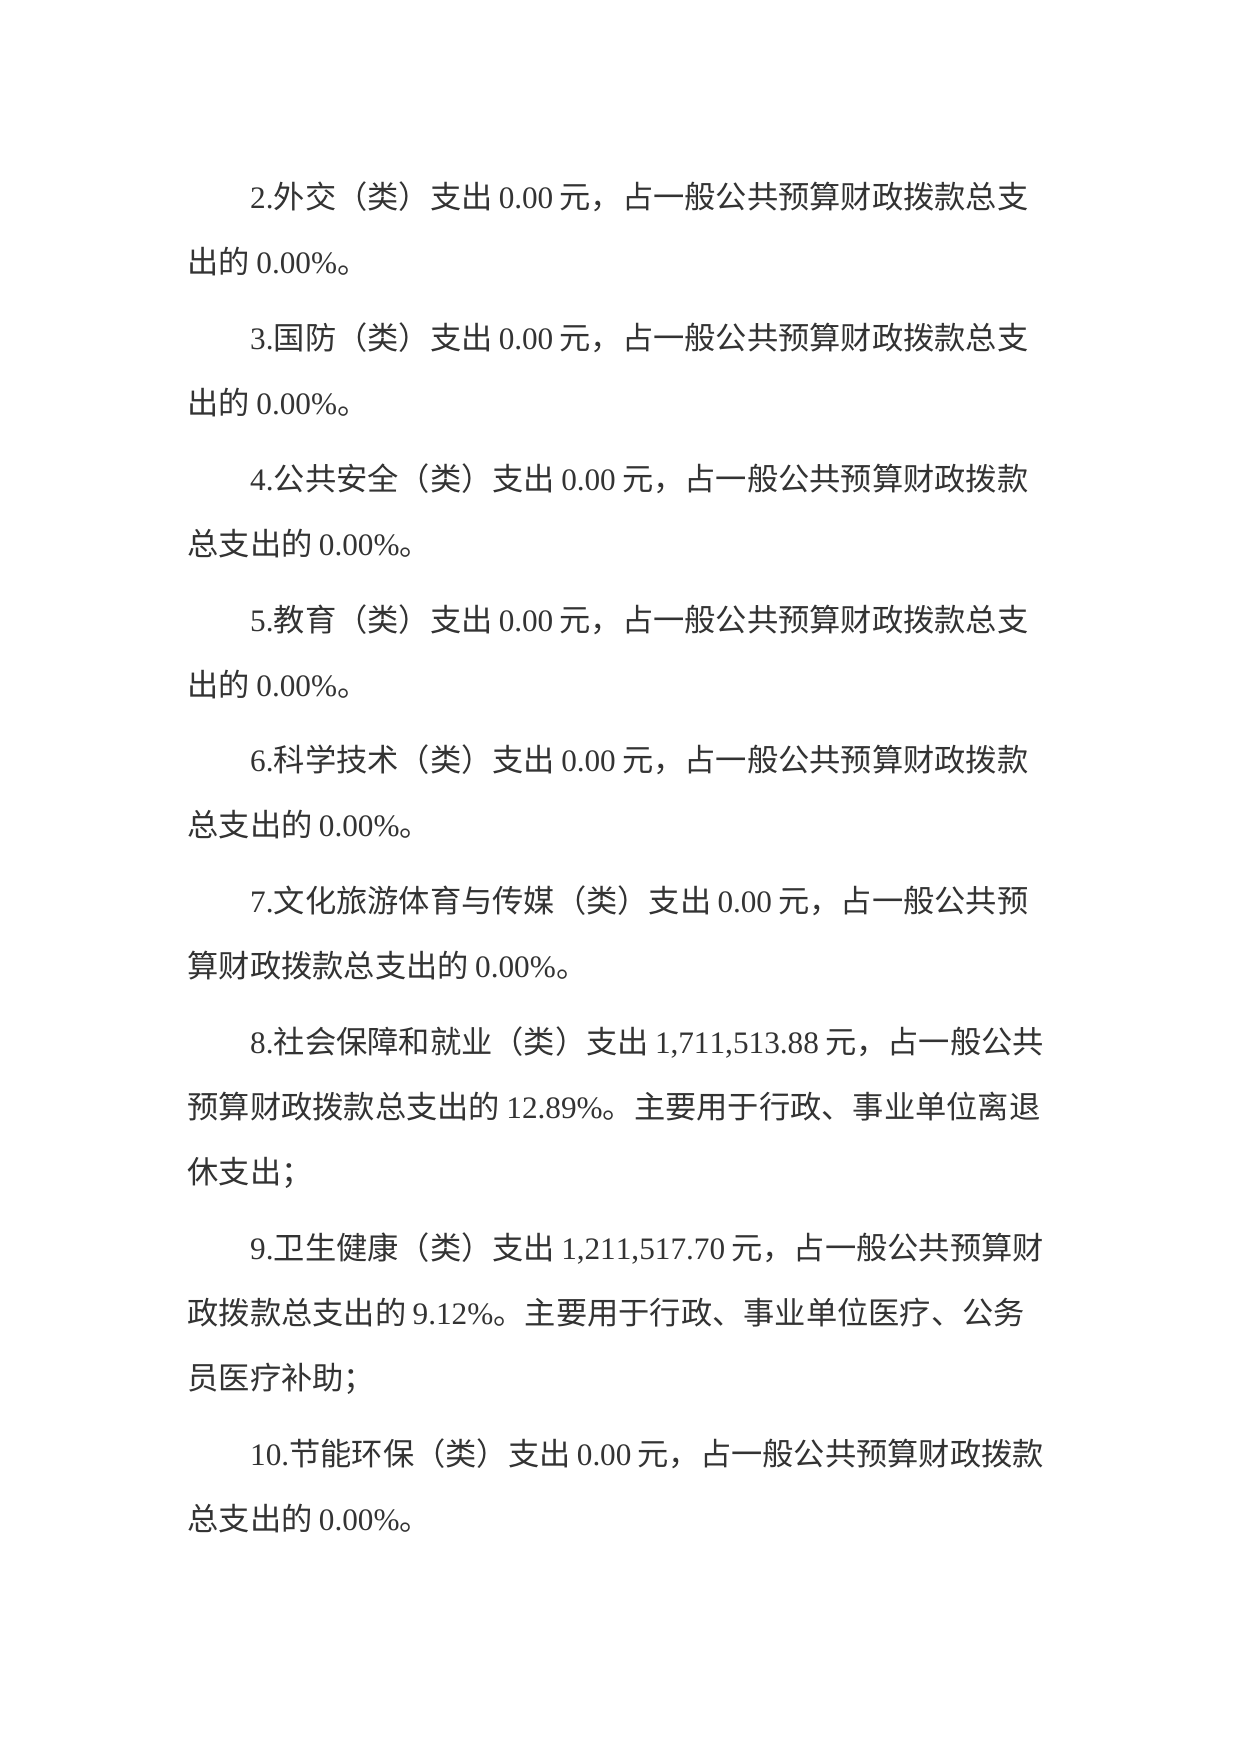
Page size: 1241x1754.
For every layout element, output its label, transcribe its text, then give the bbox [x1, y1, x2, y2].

text 10.节能环保（类）支出0.00元，占一般公共预算财政拨款总支出的0.00%。 [187, 1419, 1053, 1549]
text 3.国防（类）支出0.00元，占一般公共预算财政拨款总支出的0.00%。 [187, 303, 1053, 433]
text 2.外交（类）支出0.00元，占一般公共预算财政拨款总支出的0.00%。 [187, 162, 1053, 292]
text 7.文化旅游体育与传媒（类）支出0.00元，占一般公共预算财政拨款总支出的0.00%。 [187, 867, 1053, 997]
text 4.公共安全（类）支出0.00元，占一般公共预算财政拨款总支出的0.00%。 [187, 444, 1053, 574]
text 8.社会保障和就业（类）支出1,711,513.88元，占一般公共预算财政拨款总支出的12.89%。主要用于行政、事业单位离退休支出； [187, 1008, 1053, 1203]
text 5.教育（类）支出0.00元，占一般公共预算财政拨款总支出的0.00%。 [187, 585, 1053, 715]
text 6.科学技术（类）支出0.00元，占一般公共预算财政拨款总支出的0.00%。 [187, 726, 1053, 856]
text 9.卫生健康（类）支出1,211,517.70元，占一般公共预算财政拨款总支出的9.12%。主要用于行政、事业单位医疗、公务员医疗补助； [187, 1213, 1053, 1408]
